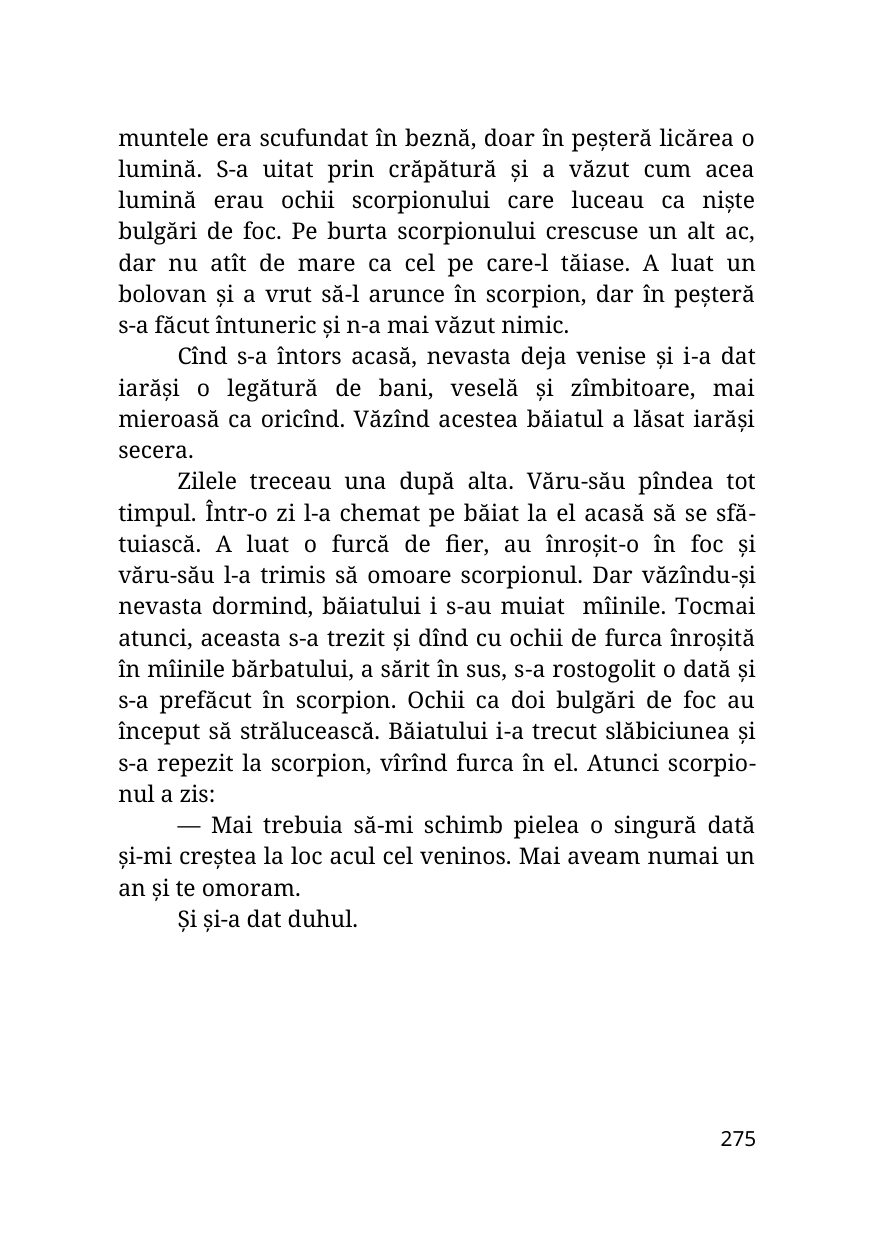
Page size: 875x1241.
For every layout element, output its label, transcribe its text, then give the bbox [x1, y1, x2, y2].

text — Mai trebuia să-mi schimb pielea o singură dată şi-mi creştea la loc acul cel veninos. Mai aveam numai un an şi te omoram. [118, 809, 756, 903]
text Şi şi-a dat duhul. [118, 903, 756, 934]
text Cînd s-a întors acasă, nevasta deja venise şi i-a dat iarăşi o legătură de bani, veselă şi zîmbitoare, mai mieroasă ca oricînd. Văzînd acestea băiatul a lăsat iarăşi secera. [118, 340, 756, 465]
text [118, 122, 756, 340]
text Zilele treceau una după alta. Văru-său pîndea tot timpul. Într-o zi l-a chemat pe băiat la el acasă să se sfătuiască. A luat o furcă de fier, au înroşit-o în foc şi văru-său l-a trimis să omoare scorpionul. Dar văzîndu-şi nevasta dormind, băiatului i s-au muiat mîinile. Tocmai atunci, aceasta s-a trezit şi dînd cu ochii de furca înroşită în mîinile bărbatului, a sărit în sus, s-a rostogolit o dată şi s-a prefăcut în scorpion. Ochii ca doi bulgări de foc au început să strălucească. Băiatului i-a trecut slăbiciunea şi s-a repezit la scorpion, vîrînd furca în el. Atunci scorpionul a zis: [118, 465, 756, 809]
